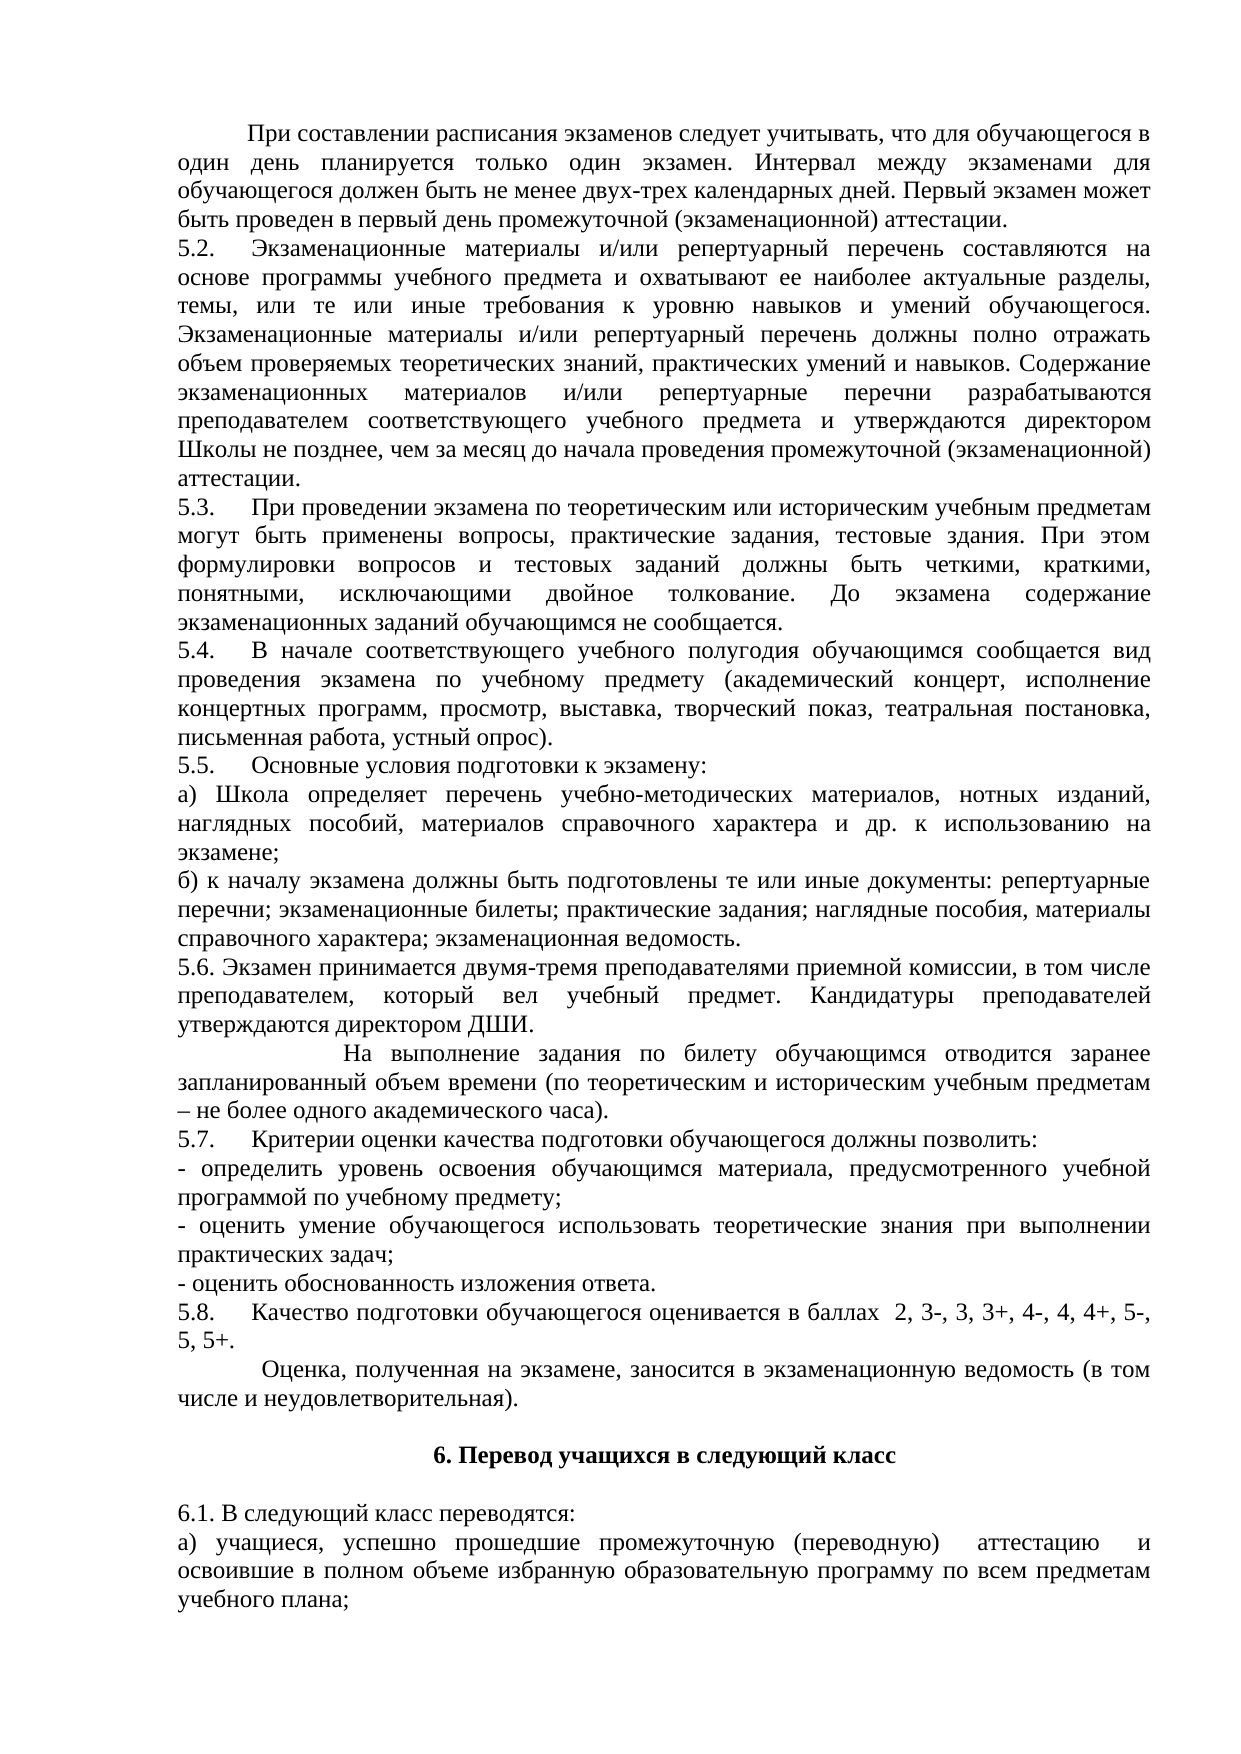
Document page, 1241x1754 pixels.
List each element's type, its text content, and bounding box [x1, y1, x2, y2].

text - оценить умение обучающегося использовать теоретические знания при выполнении практических задач; [177, 1211, 1152, 1268]
text 5.6. Экзамен принимается двумя-тремя преподавателями приемной комиссии, в том числе преподавателем, который вел учебный предмет. Кандидатуры преподавателей утверждаются директором ДШИ. [177, 952, 1152, 1038]
text Оценка, полученная на экзамене, заносится в экзаменационную ведомость (в том числе и неудовлетворительная). [177, 1354, 1152, 1412]
text 5.3. При проведении экзамена по теоретическим или историческим учебным предметам могут быть применены вопросы, практические задания, тестовые здания. При этом формулировки вопросов и тестовых заданий должны быть четкими, краткими, понятными, исключающими двойное толкование. До экзамена содержание экзаменационных заданий обучающимся не сообщается. [177, 492, 1152, 636]
text При составлении расписания экзаменов следует учитывать, что для обучающегося в один день планируется только один экзамен. Интервал между экзаменами для обучающегося должен быть не менее двух-трех календарных дней. Первый экзамен может быть проведен в первый день промежуточной (экзаменационной) аттестации. [177, 118, 1152, 233]
text а) Школа определяет перечень учебно-методических материалов, нотных изданий, наглядных пособий, материалов справочного характера и др. к использованию на экзамене; [177, 779, 1152, 866]
text 5.2. Экзаменационные материалы и/или репертуарный перечень составляются на основе программы учебного предмета и охватывают ее наиболее актуальные разделы, темы, или те или иные требования к уровню навыков и умений обучающегося. Экзаменационные материалы и/или репертуарный перечень должны полно отражать объем проверяемых теоретических знаний, практических умений и навыков. Содержание экзаменационных материалов и/или репертуарные перечни разрабатываются преподавателем соответствующего учебного предмета и утверждаются директором Школы не позднее, чем за месяц до начала проведения промежуточной (экзаменационной) аттестации. [177, 233, 1152, 492]
text а) учащиеся, успешно прошедшие промежуточную (переводную) аттестацию и освоившие в полном объеме избранную образовательную программу по всем предметам учебного плана; [177, 1527, 1152, 1613]
text 5.5. Основные условия подготовки к экзамену: [177, 751, 1152, 779]
text На выполнение задания по билету обучающимся отводится заранее запланированный объем времени (по теоретическим и историческим учебным предметам – не более одного академического часа). [177, 1038, 1152, 1124]
text - определить уровень освоения обучающимся материала, предусмотренного учебной программой по учебному предмету; [177, 1153, 1152, 1211]
text 6.1. В следующий класс переводятся: [177, 1498, 1152, 1527]
text - оценить обоснованность изложения ответа. [177, 1268, 1152, 1297]
text 5.7. Критерии оценки качества подготовки обучающегося должны позволить: [177, 1124, 1152, 1153]
text б) к началу экзамена должны быть подготовлены те или иные документы: репертуарные перечни; экзаменационные билеты; практические задания; наглядные пособия, материалы справочного характера; экзаменационная ведомость. [177, 866, 1152, 952]
text 5.4. В начале соответствующего учебного полугодия обучающимся сообщается вид проведения экзамена по учебному предмету (академический концерт, исполнение концертных программ, просмотр, выставка, творческий показ, театральная постановка, письменная работа, устный опрос). [177, 636, 1152, 751]
text 6. Перевод учащихся в следующий класс [177, 1441, 1152, 1469]
text 5.8. Качество подготовки обучающегося оценивается в баллах 2, 3-, 3, 3+, 4-, 4, 4+, 5-, 5, 5+. [177, 1297, 1152, 1354]
